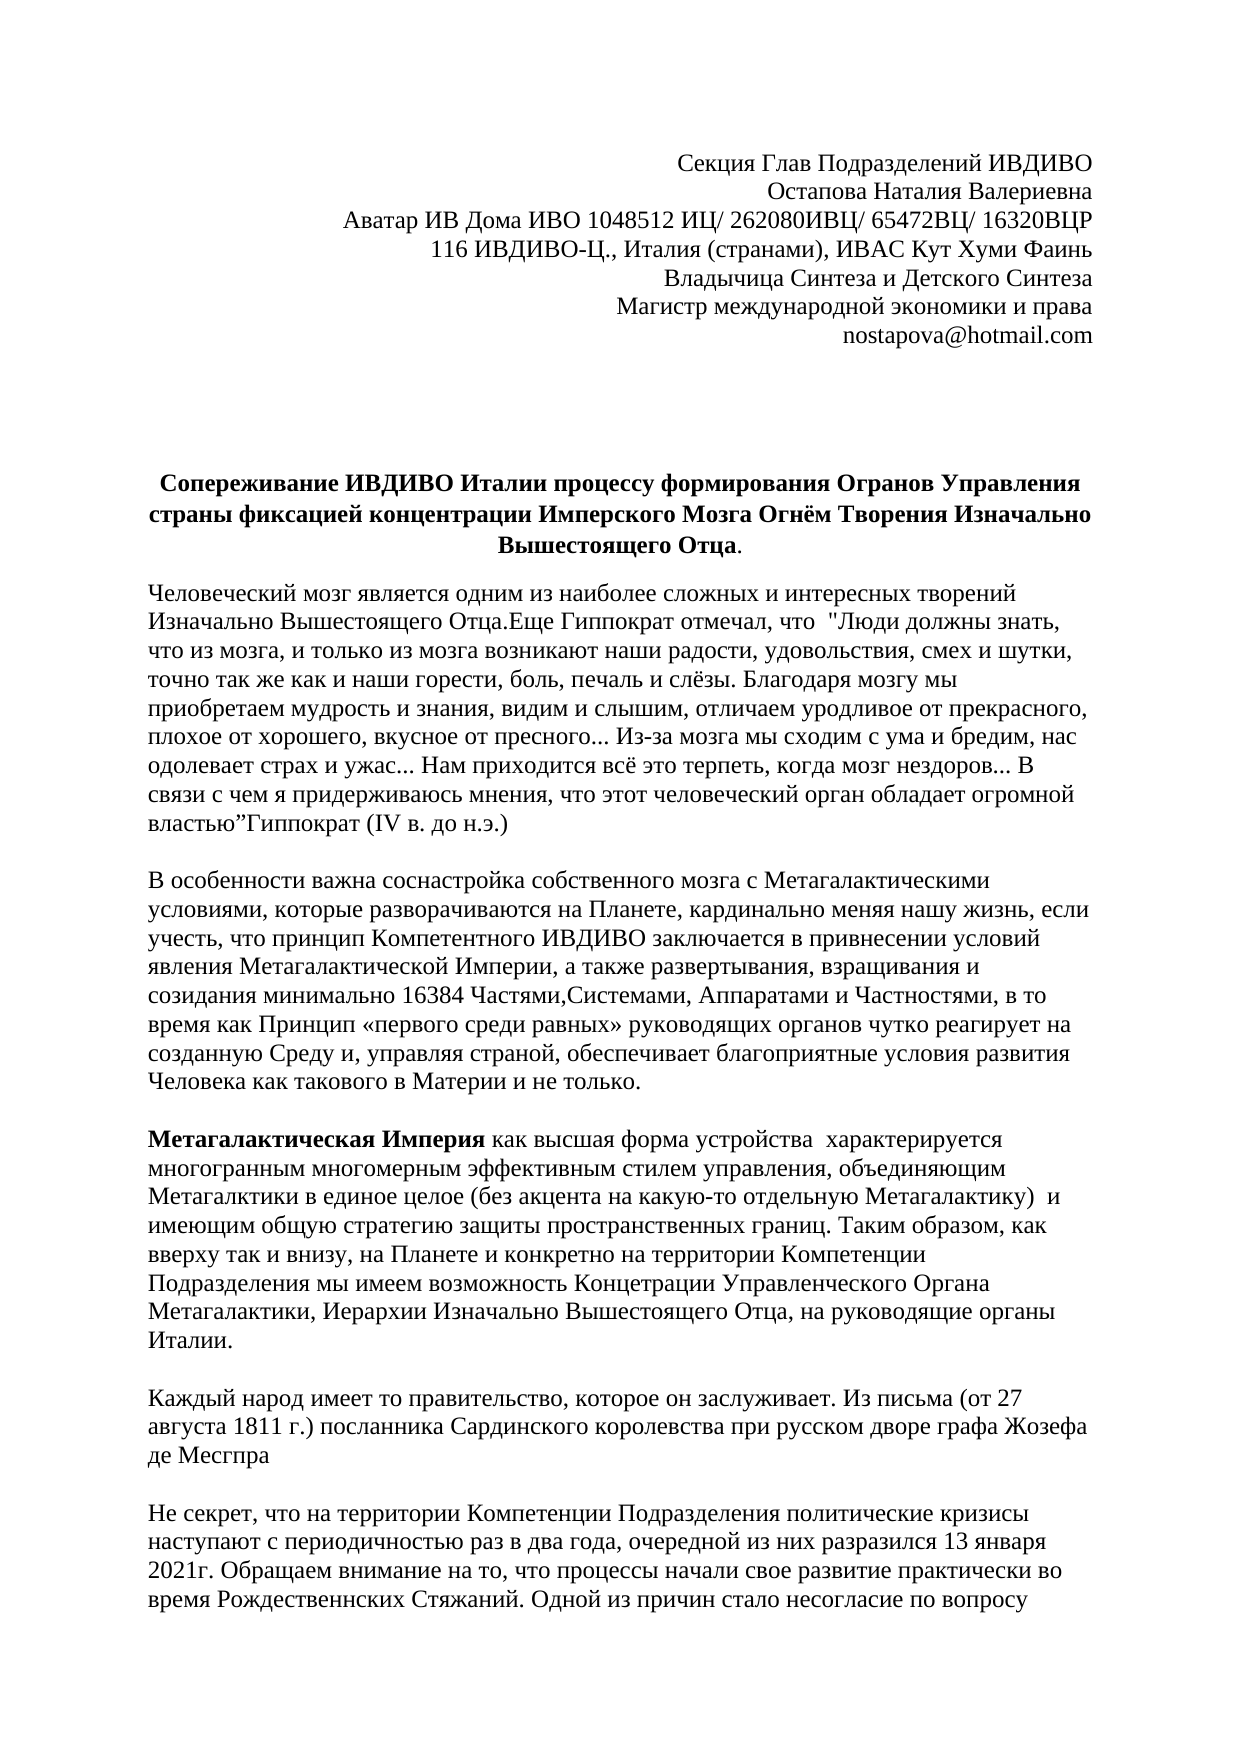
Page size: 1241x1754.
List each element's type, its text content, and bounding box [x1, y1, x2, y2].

text Остапова Наталия Валериевна [148, 176, 1093, 205]
text В особенности важна соснастройка собственного мозга с Метагалактическими условиями, которые разворачиваются на Планете, кардинально меняя нашу жизнь, если учесть, что принцип Компетентного ИВДИВО заключается в привнесении условий явления Метагалактической Империи, а также развертывания, взращивания и созидания минимально 16384 Частями,Системами, Аппаратами и Частностями, в то время как Принцип «первого среди равных» руководящих органов чутко реагирует на созданную Среду и, управляя страной, обеспечивает благоприятные условия развития Человека как такового в Материи и не только. [148, 865, 1093, 1095]
text Человеческий мозг является одним из наиболее сложных и интересных творений Изначально Вышестоящего Отца.Еще Гиппократ отмечал, что "Люди должны знать, что из мозга, и только из мозга возникают наши радости, удовольствия, смех и шутки, точно так же как и наши горести, боль, печаль и слёзы. Благодаря мозгу мы приобретаем мудрость и знания, видим и слышим, отличаем уродливое от прекрасного, плохое от хорошего, вкусное от пресного... Из-за мозга мы сходим с ума и бредим, нас одолевает страх и ужас... Нам приходится всё это терпеть, когда мозг нездоров... В связи с чем я придерживаюсь мнения, что этот человеческий орган обладает огромной властью”Гиппократ (IV в. до н.э.) [148, 578, 1093, 836]
text nostapova@hotmail.com [148, 320, 1093, 349]
text 116 ИВДИВО-Ц., Италия (странами), ИВАС Кут Хуми Фаинь [148, 234, 1093, 263]
text Аватар ИВ Дома ИВО 1048512 ИЦ/ 262080ИВЦ/ 65472ВЦ/ 16320ВЦР [148, 205, 1093, 234]
text Метагалактическая Империя как высшая форма устройства характерируется многогранным многомерным эффективным стилем управления, объединяющим Метагалктики в единое целое (без акцента на какую-то отдельную Метагалактику) и имеющим общую стратегию защиты пространственных границ. Таким образом, как вверху так и внизу, на Планете и конкретно на территории Компетенции Подразделения мы имеем возможность Концетрации Управленческого Органа Метагалактики, Иерархии Изначально Вышестоящего Отца, на руководящие органы Италии. [148, 1124, 1093, 1354]
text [148, 1498, 1093, 1613]
text Каждый народ имеет то правительство, которое он заслуживает. Из письма (от 27 августа 1811 г.) посланника Сардинского королевства при русском дворе графа Жозефа де Месгпра [148, 1383, 1093, 1469]
text Магистр международной экономики и права [148, 291, 1093, 320]
text Секция Глав Подразделений ИВДИВО [148, 148, 1093, 176]
text Сопереживание ИВДИВО Италии процессу формирования Огранов Управления страны фиксацией концентрации Имперского Мозга Огнём Творения Изначально Вышестоящего Отца. [148, 468, 1093, 559]
text Владычица Синтеза и Детского Синтеза [148, 263, 1093, 291]
